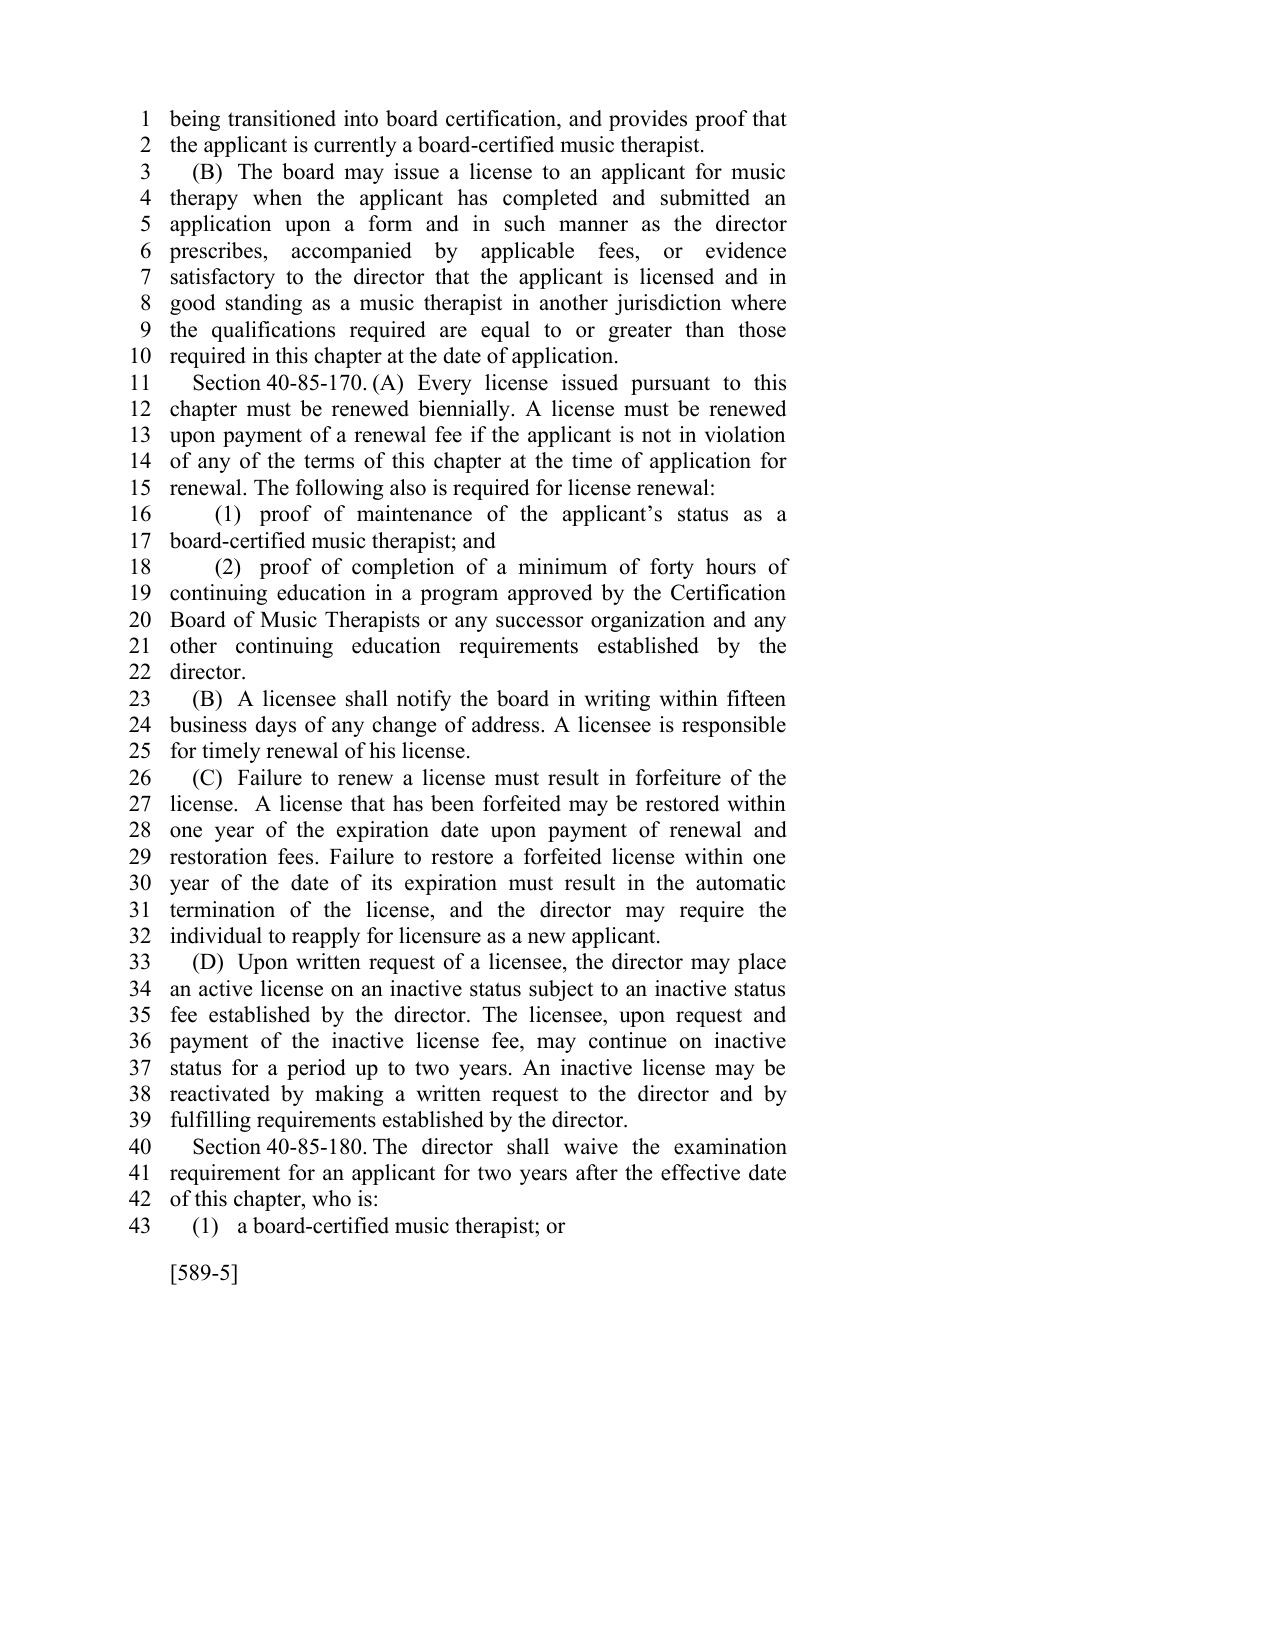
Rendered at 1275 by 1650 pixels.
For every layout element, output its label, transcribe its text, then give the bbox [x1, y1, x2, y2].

text (2) proof of completion of a minimum of forty hours of continuing education in a program approved by the Certification Board of Music Therapists or any successor organization and any other continuing education requirements established by the director. [169, 553, 787, 685]
text (B) A licensee shall notify the board in writing within fifteen business days of any change of address. A licensee is responsible for timely renewal of his license. [169, 685, 787, 764]
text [169, 105, 787, 158]
text (1) proof of maintenance of the applicant’s status as a board-certified music therapist; and [169, 500, 787, 553]
text (1) a board-certified music therapist; or [169, 1212, 787, 1238]
text (D) Upon written request of a licensee, the director may place an active license on an inactive status subject to an inactive status fee established by the director. The licensee, upon request and payment of the inactive license fee, may continue on inactive status for a period up to two years. An inactive license may be reactivated by making a written request to the director and by fulfilling requirements established by the director. [169, 948, 787, 1133]
text Section 40-85-180. The director shall waive the examination requirement for an applicant for two years after the effective date of this chapter, who is: [169, 1133, 787, 1212]
text Section 40-85-170. (A) Every license issued pursuant to this chapter must be renewed biennially. A license must be renewed upon payment of a renewal fee if the applicant is not in violation of any of the terms of this chapter at the time of application for renewal. The following also is required for license renewal: [169, 368, 787, 500]
text (B) The board may issue a license to an applicant for music therapy when the applicant has completed and submitted an application upon a form and in such manner as the director prescribes, accompanied by applicable fees, or evidence satisfactory to the director that the applicant is licensed and in good standing as a music therapist in another jurisdiction where the qualifications required are equal to or greater than those required in this chapter at the date of application. [169, 158, 787, 368]
text (C) Failure to renew a license must result in forfeiture of the license. A license that has been forfeited may be restored within one year of the expiration date upon payment of renewal and restoration fees. Failure to restore a forfeited license within one year of the date of its expiration must result in the automatic termination of the license, and the director may require the individual to reapply for licensure as a new applicant. [169, 764, 787, 948]
